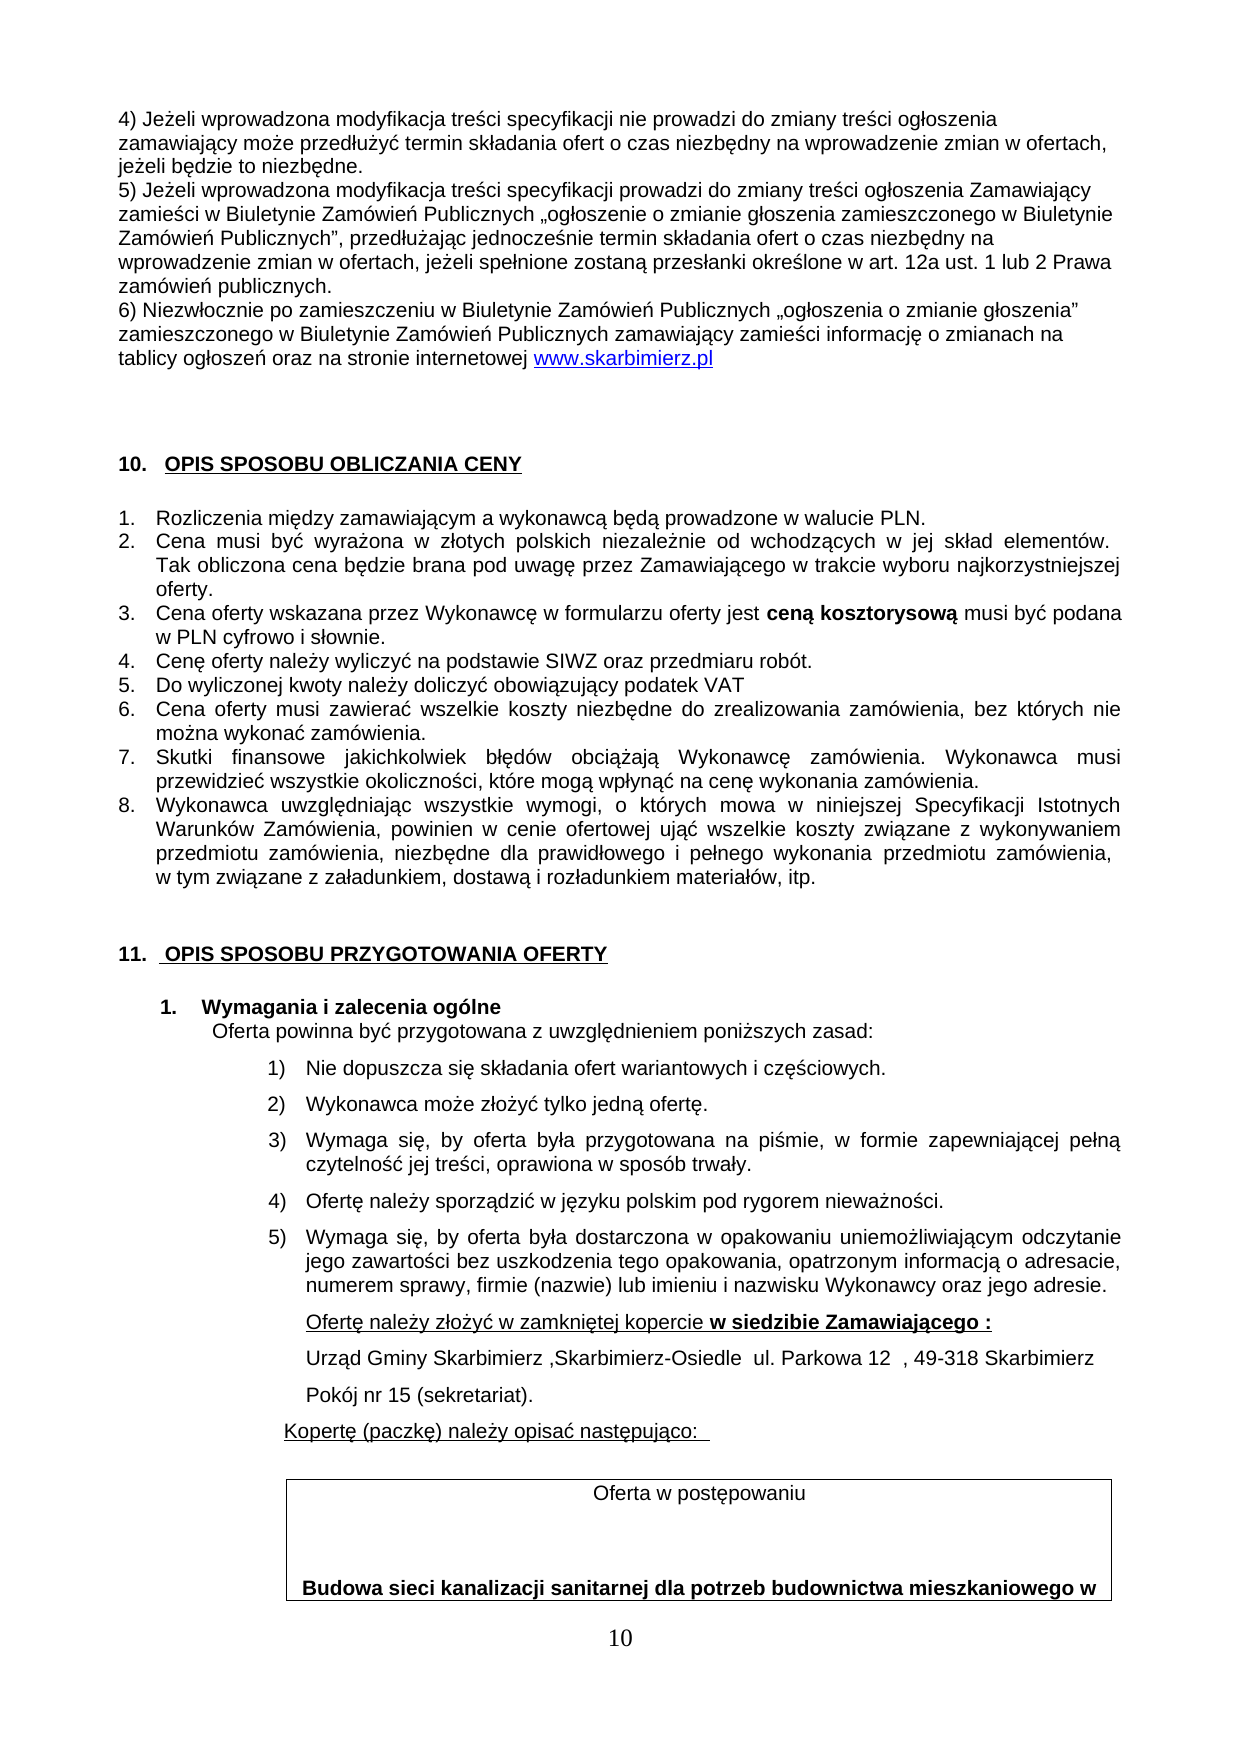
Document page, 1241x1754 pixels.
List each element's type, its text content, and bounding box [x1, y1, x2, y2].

list Cenę oferty należy wyliczyć na podstawie SIWZ oraz przedmiaru robót. [118, 649, 1122, 673]
text 11. OPIS SPOSOBU PRZYGOTOWANIA OFERTY [118, 942, 1122, 966]
list Wykonawca może złożyć tylko jedną ofertę. [266, 1092, 1122, 1116]
list Cena oferty musi zawierać wszelkie koszty niezbędne do zrealizowania zamówienia, bez których nie można wykonać zamówienia. [118, 697, 1122, 745]
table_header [287, 1480, 1111, 1600]
text Urząd Gminy Skarbimierz ,Skarbimierz-Osiedle ul. Parkowa 12 , 49-318 Skarbimierz [306, 1346, 1122, 1370]
text Kopertę (paczkę) należy opisać następująco: [243, 1419, 1122, 1443]
list Nie dopuszcza się składania ofert wariantowych i częściowych. [266, 1055, 1122, 1079]
list Wymaga się, by oferta była przygotowana na piśmie, w formie zapewniającej pełną czytelność jej treści, oprawiona w sposób trwały. [268, 1128, 1122, 1176]
list Wykonawca uwzględniając wszystkie wymogi, o których mowa w niniejszej Specyfikacji Istotnych Warunków Zamówienia, powinien w cenie ofertowej ująć wszelkie koszty związane z wykonywaniem przedmiotu zamówienia, niezbędne dla prawidłowego i pełnego wykonania przedmiotu zamówienia, w tym związane z załadunkiem, dostawą i rozładunkiem materiałów, itp. [118, 793, 1122, 889]
list Cena oferty wskazana przez Wykonawcę w formularzu oferty jest ceną kosztorysową musi być podana w PLN cyfrowo i słownie. [118, 601, 1122, 649]
text 1. Wymagania i zalecenia ogólne [160, 995, 1122, 1019]
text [118, 106, 1122, 370]
list Wymaga się, by oferta była dostarczona w opakowaniu uniemożliwiającym odczytanie jego zawartości bez uszkodzenia tego opakowania, opatrzonym informacją o adresacie, numerem sprawy, firmie (nazwie) lub imieniu i nazwisku Wykonawcy oraz jego adresie. [268, 1225, 1122, 1297]
list Skutki finansowe jakichkolwiek błędów obciążają Wykonawcę zamówienia. Wykonawca musi przewidzieć wszystkie okoliczności, które mogą wpłynąć na cenę wykonania zamówienia. [118, 745, 1122, 793]
list Cena musi być wyrażona w złotych polskich niezależnie od wchodzących w jej skład elementów. Tak obliczona cena będzie brana pod uwagę przez Zamawiającego w trakcie wyboru najkorzystniejszej oferty. [118, 529, 1122, 601]
text Ofertę należy złożyć w zamkniętej kopercie w siedzibie Zamawiającego : [306, 1309, 1122, 1333]
list Rozliczenia między zamawiającym a wykonawcą będą prowadzone w walucie PLN. [118, 505, 1122, 529]
text Oferta powinna być przygotowana z uwzględnieniem poniższych zasad: [118, 1019, 1122, 1043]
text Pokój nr 15 (sekretariat). [306, 1382, 1122, 1406]
list Ofertę należy sporządzić w języku polskim pod rygorem nieważności. [268, 1189, 1122, 1213]
list Do wyliczonej kwoty należy doliczyć obowiązujący podatek VAT [118, 673, 1122, 697]
text 10. OPIS SPOSOBU OBLICZANIA CENY [118, 452, 1122, 476]
